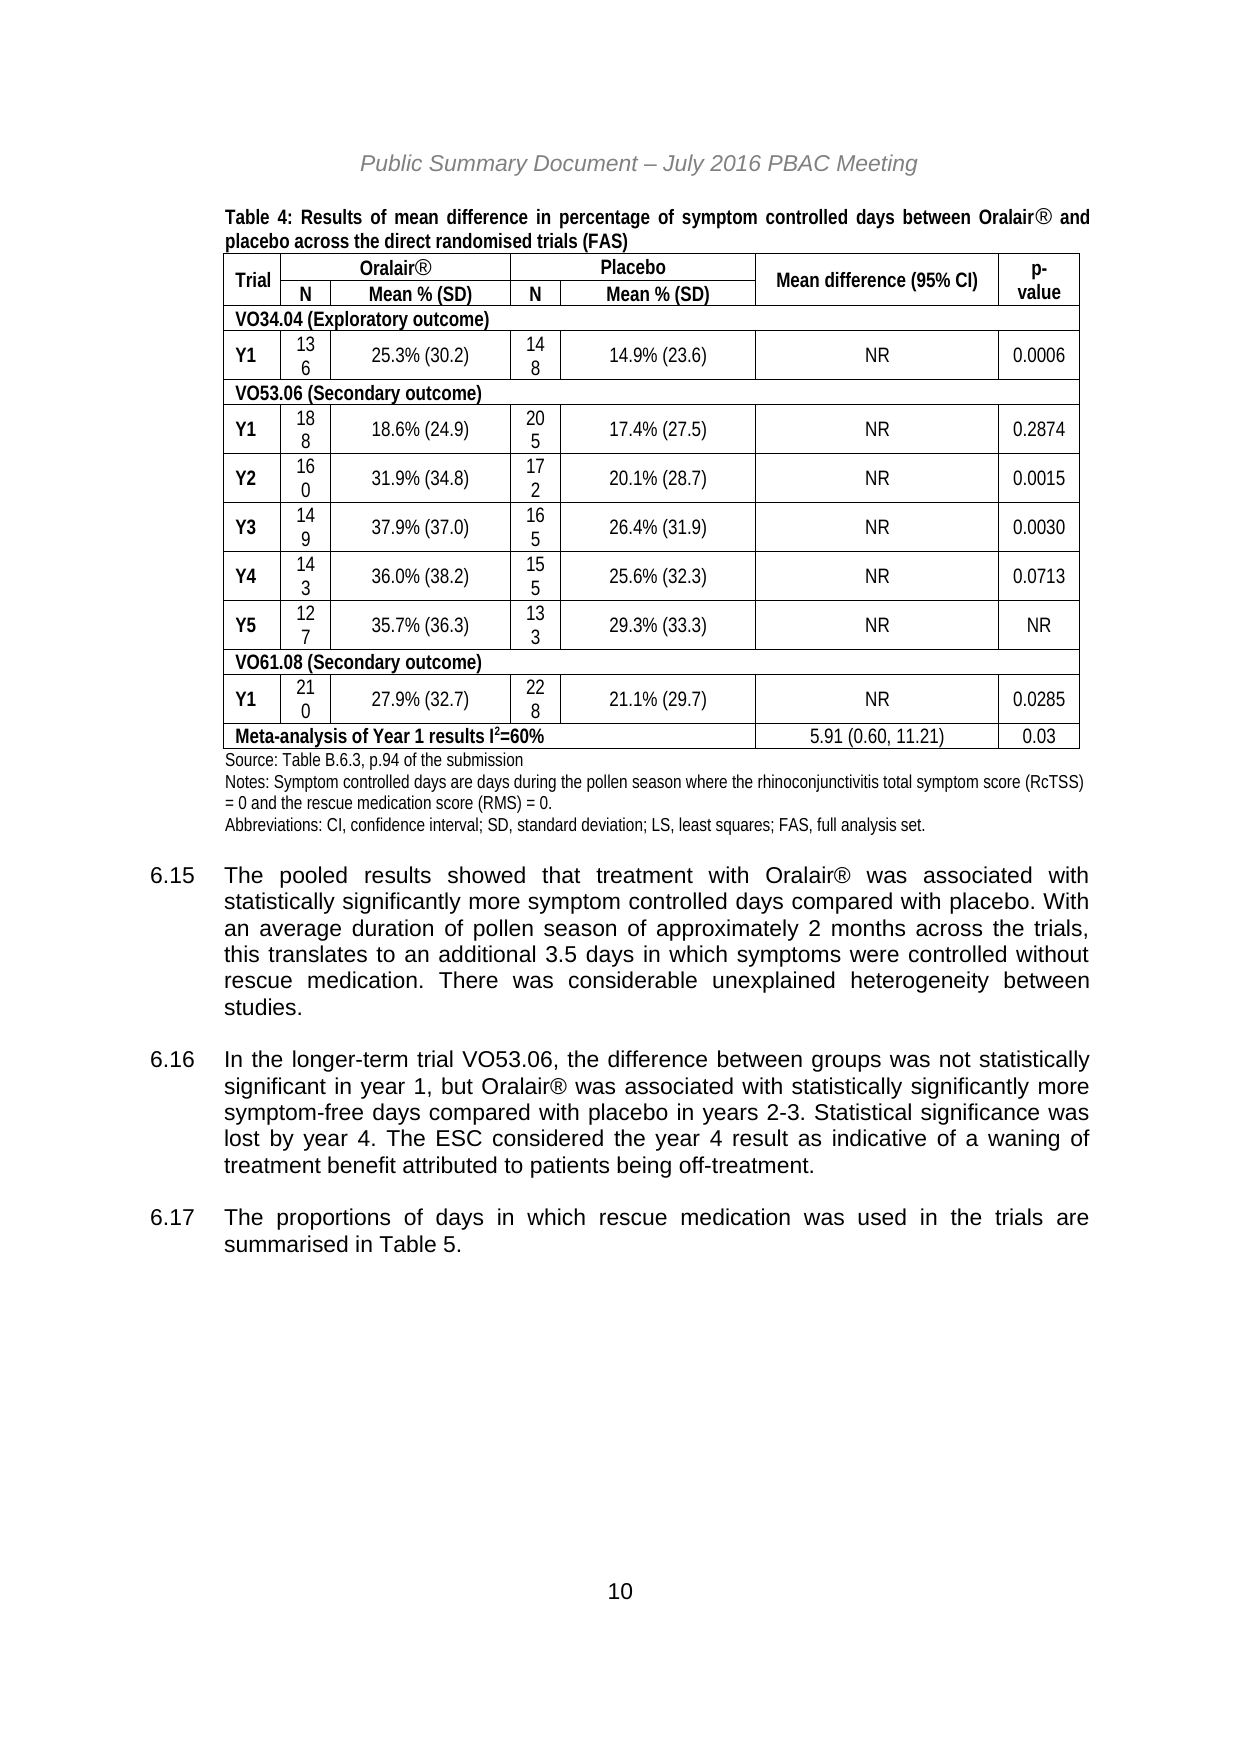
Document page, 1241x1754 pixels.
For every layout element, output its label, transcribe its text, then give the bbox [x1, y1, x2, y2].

table_cell 136 [281, 331, 330, 379]
table_cell NR [756, 675, 998, 723]
table_cell 21.1% (29.7) [561, 675, 755, 723]
table_header Oralair® [281, 254, 510, 280]
table_cell Mean % (SD) [561, 281, 755, 305]
table_cell 155 [511, 552, 560, 600]
table_cell NR [756, 331, 998, 379]
table_cell Y1 [224, 675, 280, 723]
table_cell 37.9% (37.0) [331, 503, 510, 551]
table_cell 165 [511, 503, 560, 551]
table_cell 0.0030 [999, 503, 1079, 551]
table_cell Y3 [224, 503, 280, 551]
table_header Trial [224, 254, 280, 305]
table_header Placebo [511, 254, 755, 280]
table_cell 210 [281, 675, 330, 723]
table_cell N [281, 281, 330, 305]
table_cell 0.0285 [999, 675, 1079, 723]
table_cell Mean % (SD) [331, 281, 510, 305]
table_cell NR [756, 552, 998, 600]
table_cell 35.7% (36.3) [331, 601, 510, 649]
table_cell 172 [511, 454, 560, 502]
table_cell 143 [281, 552, 330, 600]
table_cell 160 [281, 454, 330, 502]
text Abbreviations: CI, confidence interval; SD, standard deviation; LS, least squares; FAS, full analysis set. [150, 814, 1090, 835]
table_cell NR [999, 601, 1079, 649]
table_cell 0.03 [999, 724, 1079, 748]
table_header p-value [999, 254, 1079, 305]
text Notes: Symptom controlled days are days during the pollen season where the rhinoconjunctivitis total symptom score (RcTSS) = 0 and the rescue medication score (RMS) = 0. [225, 771, 1090, 814]
list The pooled results showed that treatment with Oralair® was associated with statistically significantly more symptom controlled days compared with placebo. With an average duration of pollen season of approximately 2 months across the trials, this translates to an additional 3.5 days in which symptoms were controlled without rescue medication. There was considerable unexplained heterogeneity between studies. [150, 862, 1090, 1020]
table_cell Y1 [224, 405, 280, 453]
table_cell 127 [281, 601, 330, 649]
table_cell 0.0006 [999, 331, 1079, 379]
table_cell 29.3% (33.3) [561, 601, 755, 649]
table_cell 14.9% (23.6) [561, 331, 755, 379]
table_cell 25.3% (30.2) [331, 331, 510, 379]
table_cell 26.4% (31.9) [561, 503, 755, 551]
table_cell 0.2874 [999, 405, 1079, 453]
table_cell 205 [511, 405, 560, 453]
text Table 4: Results of mean difference in percentage of symptom controlled days between Oralair® and placebo across the direct randomised trials (FAS) [225, 203, 1090, 253]
table_cell Y1 [224, 331, 280, 379]
table_cell 5.91 (0.60, 11.21) [756, 724, 998, 748]
list The proportions of days in which rescue medication was used in the trials are summarised in Table 5. [150, 1204, 1090, 1257]
table_cell 0.0015 [999, 454, 1079, 502]
table_cell NR [756, 503, 998, 551]
table_cell 133 [511, 601, 560, 649]
table_cell 17.4% (27.5) [561, 405, 755, 453]
table_cell VO61.08 (Secondary outcome) [224, 650, 1079, 674]
list In the longer-term trial VO53.06, the difference between groups was not statistically significant in year 1, but Oralair® was associated with statistically significantly more symptom-free days compared with placebo in years 2-3. Statistical significance was lost by year 4. The ESC considered the year 4 result as indicative of a waning of treatment benefit attributed to patients being off-treatment. [150, 1046, 1090, 1178]
table_cell Y2 [224, 454, 280, 502]
table_header Mean difference (95% CI) [756, 254, 998, 305]
table_cell 25.6% (32.3) [561, 552, 755, 600]
table_cell 0.0713 [999, 552, 1079, 600]
table_cell 27.9% (32.7) [331, 675, 510, 723]
table_cell VO34.04 (Exploratory outcome) [224, 306, 1079, 330]
table_cell 228 [511, 675, 560, 723]
table_cell 18.6% (24.9) [331, 405, 510, 453]
table_cell NR [756, 601, 998, 649]
table_cell 148 [511, 331, 560, 379]
table_cell 149 [281, 503, 330, 551]
table_cell Meta-analysis of Year 1 results I2=60% [224, 724, 755, 748]
table_cell Y5 [224, 601, 280, 649]
table_cell Y4 [224, 552, 280, 600]
text Source: Table B.6.3, p.94 of the submission [150, 749, 1090, 771]
table_cell VO53.06 (Secondary outcome) [224, 380, 1079, 404]
table_cell NR [756, 405, 998, 453]
table_cell 188 [281, 405, 330, 453]
table_cell 31.9% (34.8) [331, 454, 510, 502]
table_cell 36.0% (38.2) [331, 552, 510, 600]
table_cell N [511, 281, 560, 305]
table_cell NR [756, 454, 998, 502]
table_cell 20.1% (28.7) [561, 454, 755, 502]
